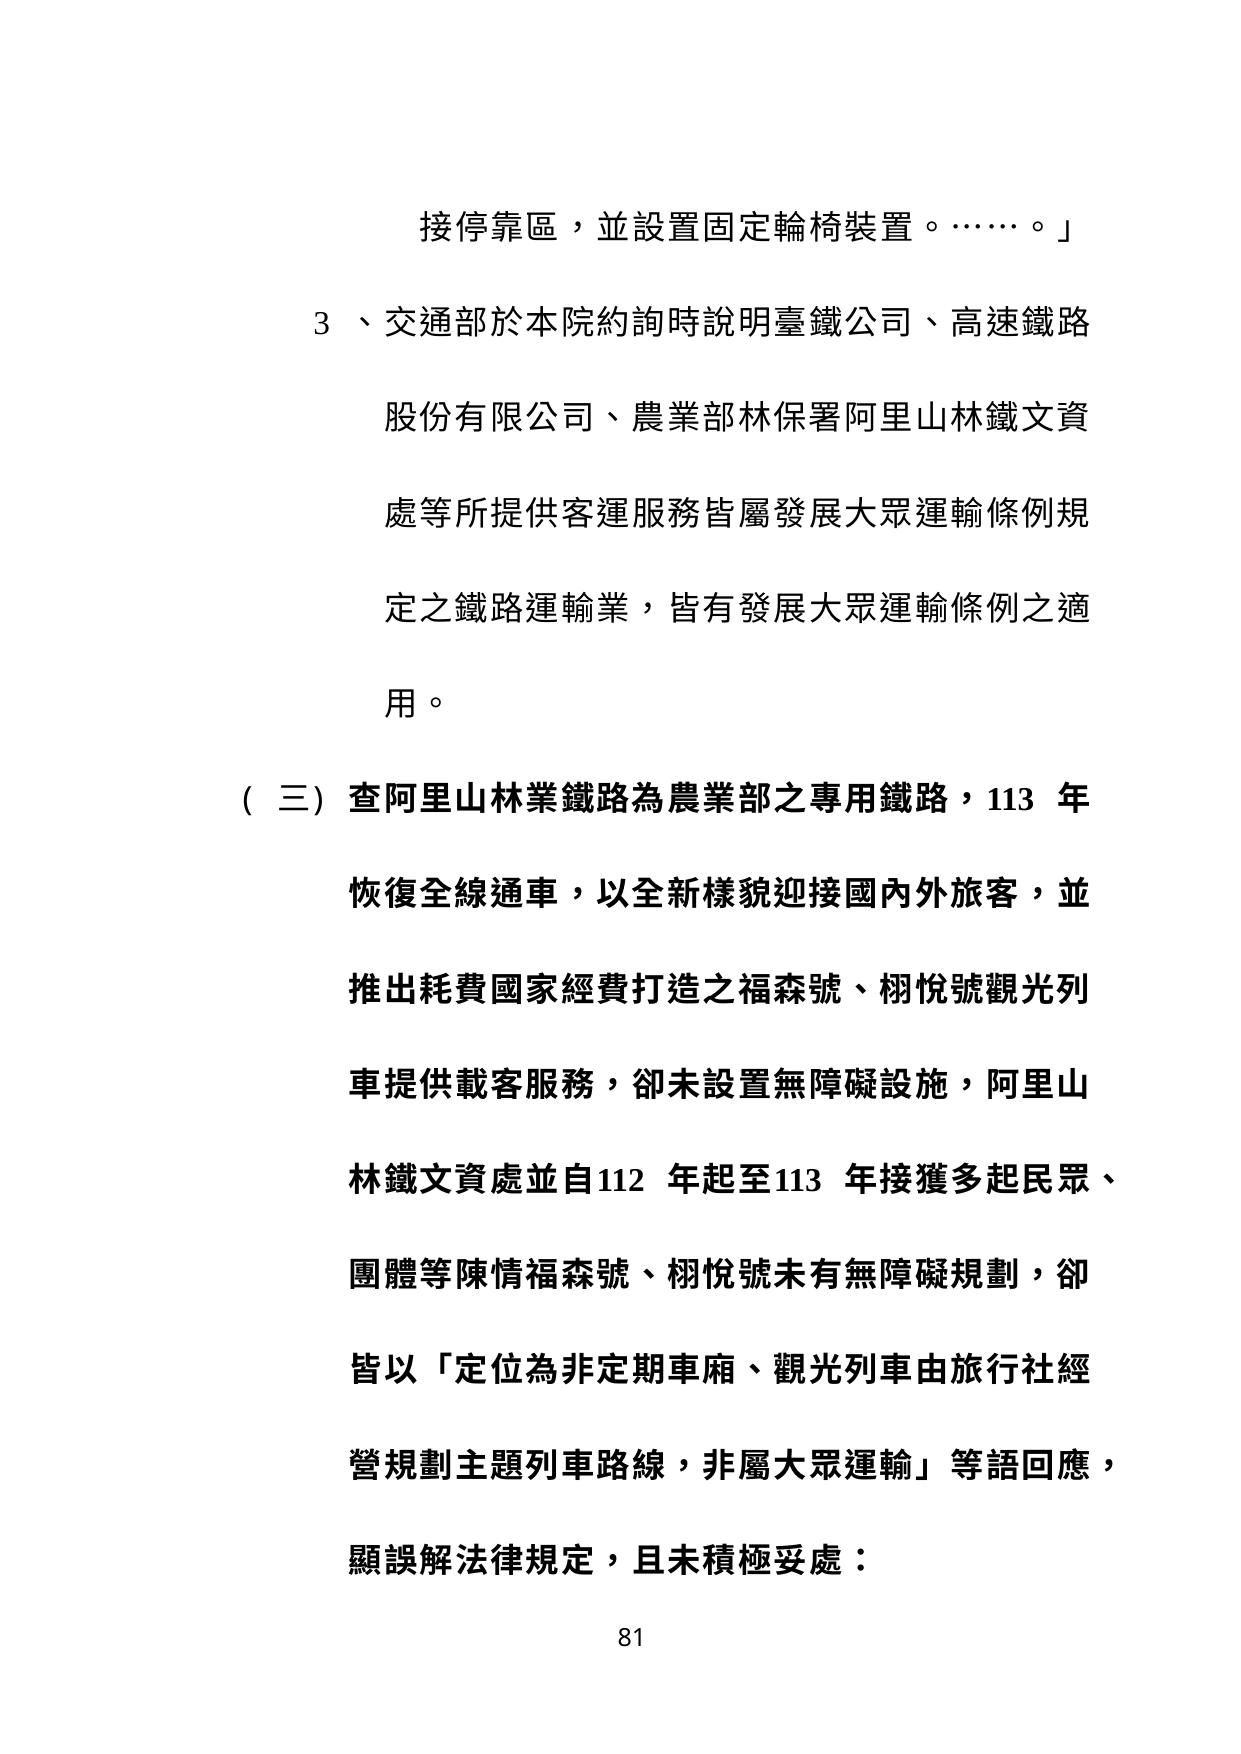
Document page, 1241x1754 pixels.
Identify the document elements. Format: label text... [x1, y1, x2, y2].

subtitle 查阿里山林業鐵路為農業部之專用鐵路，113年恢復全線通車，以全新樣貌迎接國內外旅客，並推出耗費國家經費打造之福森號、栩悅號觀光列車提供載客服務，卻未設置無障礙設施，阿里山林鐵文資處並自112年起至113年接獲多起民眾、團體等陳情福森號、栩悅號未有無障礙規劃，卻皆以「定位為非定期車廂、觀光列車由旅行社經營規劃主題列車路線，非屬大眾運輸」等語回應，顯誤解法律規定，且未積極妥處： [242, 748, 1092, 1605]
subtitle 交通部於本院約詢時說明臺鐵公司、高速鐵路股份有限公司、農業部林保署阿里山林鐵文資處等所提供客運服務皆屬發展大眾運輸條例規定之鐵路運輸業，皆有發展大眾運輸條例之適用。 [296, 272, 1092, 748]
